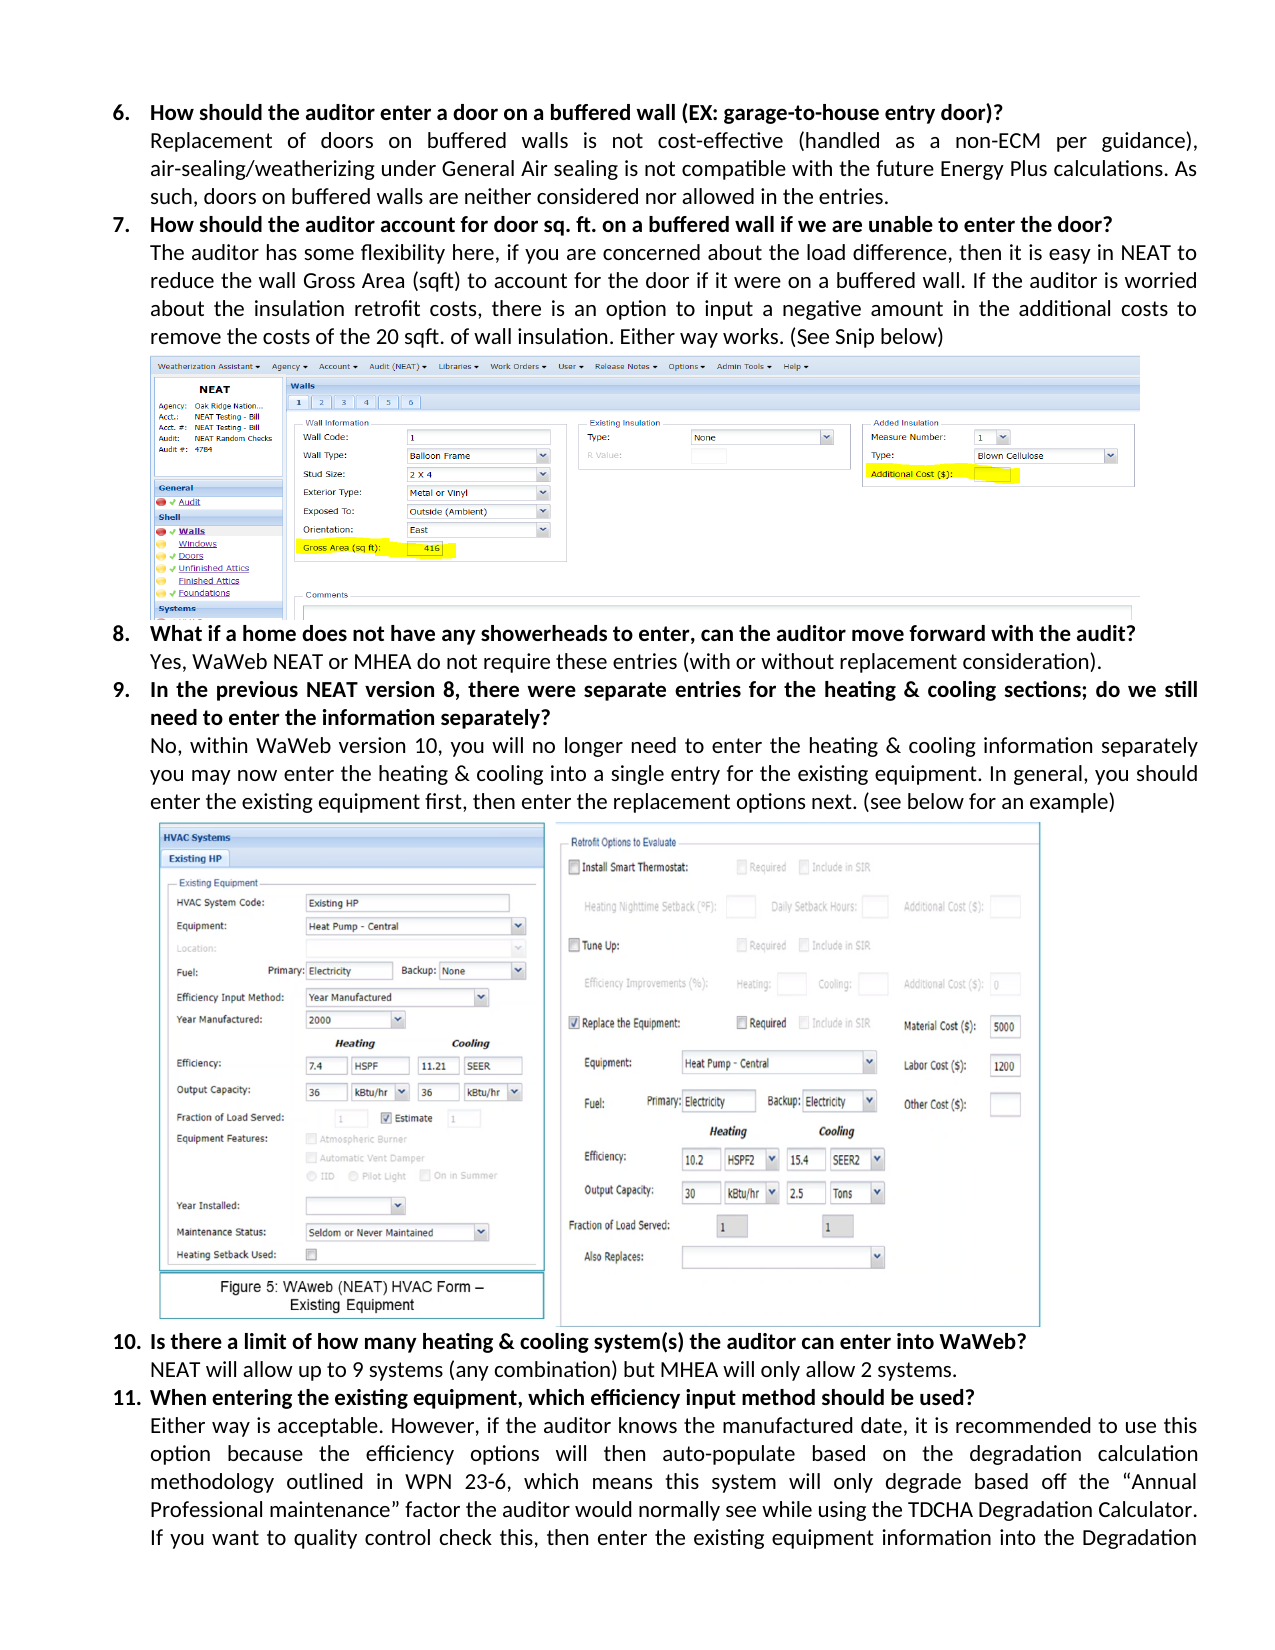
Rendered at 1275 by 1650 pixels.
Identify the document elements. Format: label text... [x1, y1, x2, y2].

picture [150, 815, 549, 1327]
list How should the auditor account for door sq. ft. on a buffered wall if we are unable to enter the door? [112, 210, 1200, 238]
picture [555, 822, 1046, 1327]
picture [150, 350, 1140, 620]
list Is there a limit of how many heating & cooling system(s) the auditor can enter into WaWeb? [112, 1327, 1200, 1355]
text Yes, WaWeb NEAT or MHEA do not require these entries (with or without replacement consideration). [150, 647, 1200, 675]
list When entering the existing equipment, which efficiency input method should be used? [112, 1383, 1200, 1411]
text No, within WaWeb version 10, you will no longer need to enter the heating & cooling information separately you may now enter the heating & cooling into a single entry for the existing equipment. In general, you should enter the existing equipment first, then enter the replacement options next. (see below for an example) [150, 731, 1200, 816]
list What if a home does not have any showerheads to enter, can the auditor move forward with the audit? [112, 619, 1200, 647]
text The auditor has some flexibility here, if you are concerned about the load difference, then it is easy in NEAT to reduce the wall Gross Area (sqft) to account for the door if it were on a buffered wall. If the auditor is worried about the insulation retrofit costs, there is an option to input a negative amount in the additional costs to remove the costs of the 20 sqft. of wall insulation. Either way works. (See Snip below) [150, 238, 1200, 350]
list In the previous NEAT version 8, there were separate entries for the heating & cooling sections; do we still need to enter the information separately? [112, 675, 1200, 731]
text Replacement of doors on buffered walls is not cost-effective (handled as a non-ECM per guidance), air-sealing/weatherizing under General Air sealing is not compatible with the future Energy Plus calculations. As such, doors on buffered walls are neither considered nor allowed in the entries. [150, 126, 1200, 210]
text NEAT will allow up to 9 systems (any combination) but MHEA will only allow 2 systems. [150, 1355, 1200, 1383]
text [150, 1411, 1200, 1551]
list How should the auditor enter a door on a buffered wall (EX: garage-to-house entry door)? [112, 98, 1200, 126]
